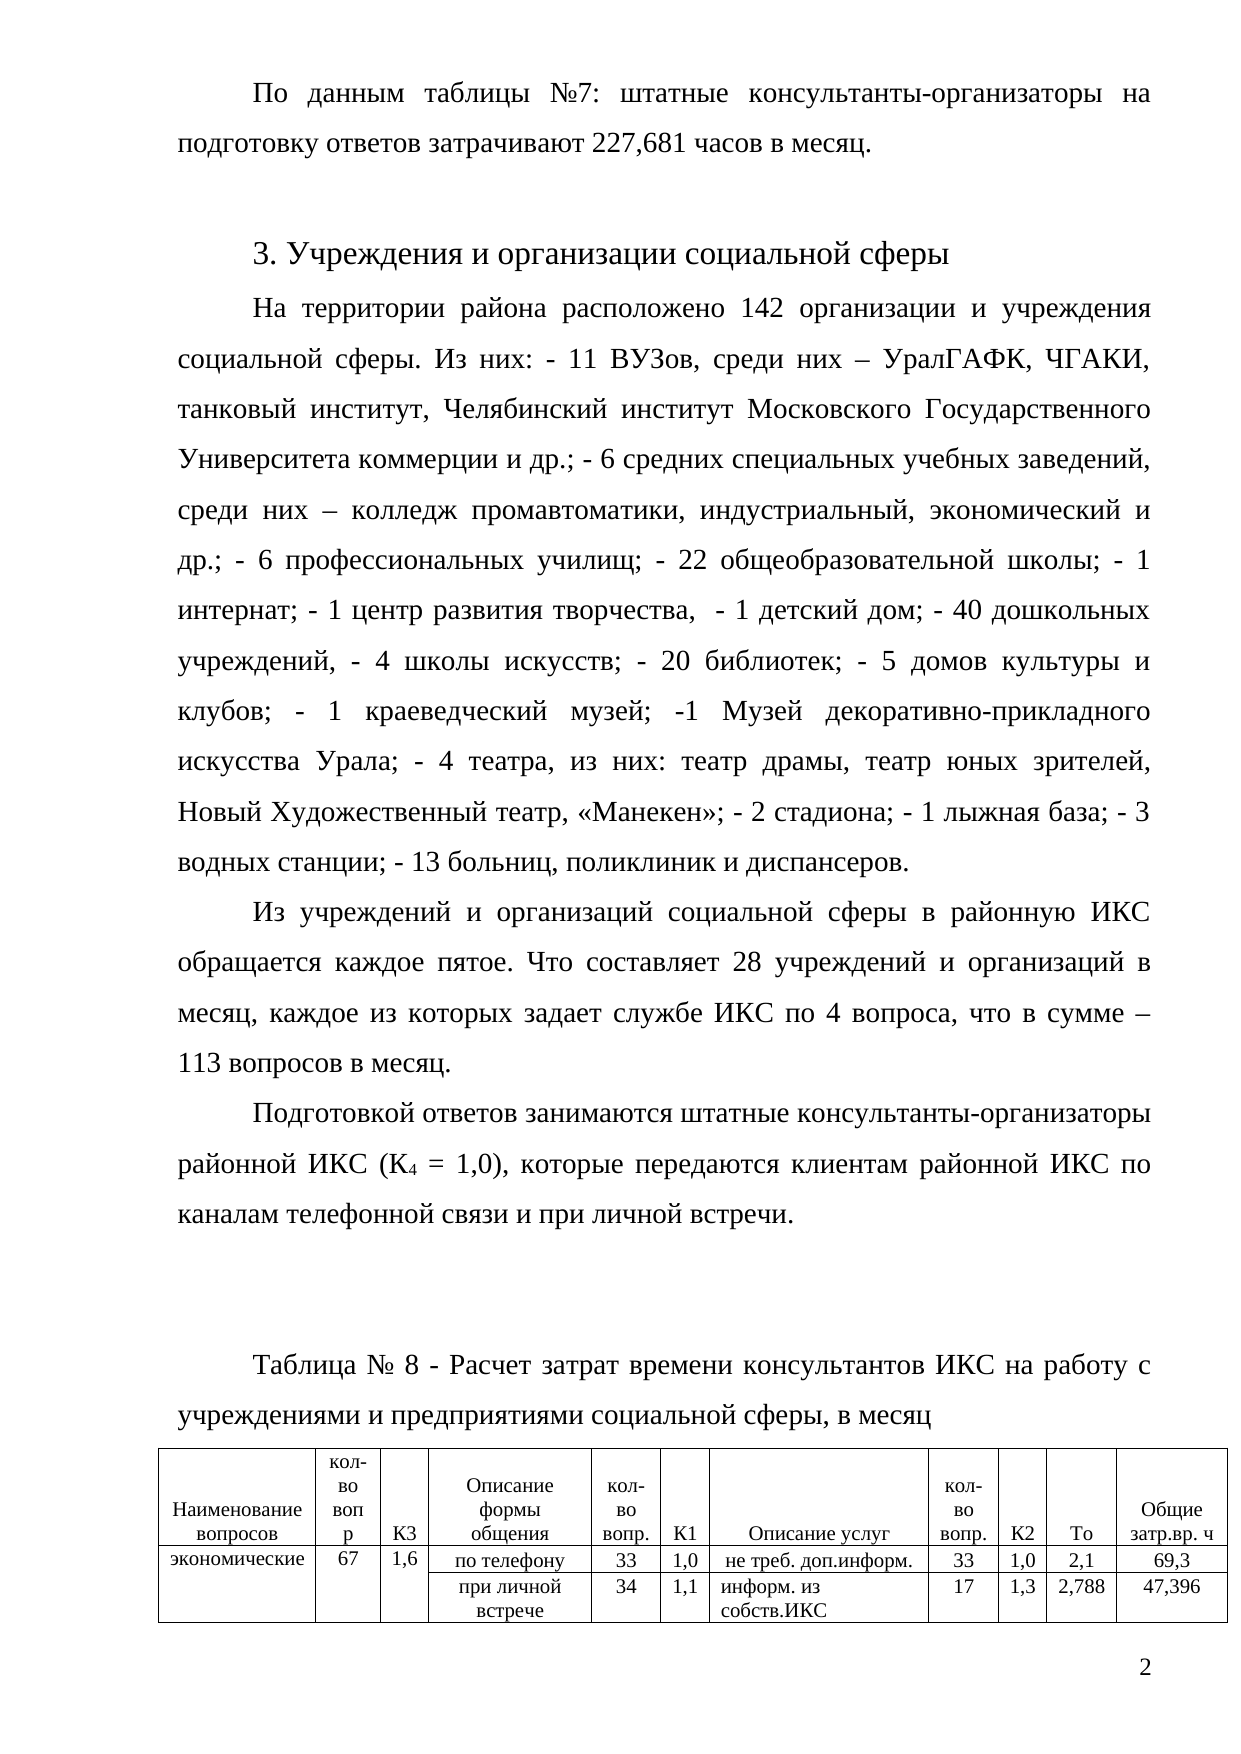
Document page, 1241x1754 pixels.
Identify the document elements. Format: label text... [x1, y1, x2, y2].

table_cell 2,788 [1047, 1573, 1116, 1622]
table_header Описание услуг [710, 1449, 928, 1545]
table_cell 33 [592, 1546, 660, 1572]
table_header кол-во вопр. [929, 1449, 998, 1545]
table_header Описание формы общения [429, 1449, 591, 1545]
table_cell 1,1 [661, 1573, 709, 1622]
table_header К2 [999, 1449, 1046, 1545]
table_cell 34 [592, 1573, 660, 1622]
table_header Общие затр.вр. ч [1117, 1449, 1227, 1545]
text 3. Учреждения и организации социальной сферы [177, 233, 1152, 271]
table_cell по телефону [429, 1546, 591, 1572]
table_header То [1047, 1449, 1116, 1545]
table_header кол-во вопр [316, 1449, 380, 1545]
text По данным таблицы №7: штатные консультанты-организаторы на подготовку ответов затрачивают 227,681 часов в месяц. [177, 75, 1152, 159]
table_cell 1,6 [381, 1546, 428, 1622]
text На территории района расположено 142 организации и учреждения социальной сферы. Из них: - 11 ВУЗов, среди них – УралГАФК, ЧГАКИ, танковый институт, Челябинский институт Московского Государственного Университета коммерции и др.; - 6 средних специальных учебных заведений, среди них – колледж промавтоматики, индустриальный, экономический и др.; - 6 профессиональных училищ; - 22 общеобразовательной школы; - 1 интернат; - 1 центр развития творчества, - 1 детский дом; - 40 дошкольных учреждений, - 4 школы искусств; - 20 библиотек; - 5 домов культуры и клубов; - 1 краеведческий музей; -1 Музей декоративно-прикладного искусства Урала; - 4 театра, из них: театр драмы, театр юных зрителей, Новый Художественный театр, «Манекен»; - 2 стадиона; - 1 лыжная база; - 3 водных станции; - 13 больниц, поликлиник и диспансеров. [177, 291, 1152, 877]
table_cell 17 [929, 1573, 998, 1622]
table_header кол-во вопр. [592, 1449, 660, 1545]
table_cell 47,396 [1117, 1573, 1227, 1622]
table_cell 67 [316, 1546, 380, 1622]
table_cell 2,1 [1047, 1546, 1116, 1572]
table_header К3 [381, 1449, 428, 1545]
table_cell 1,3 [999, 1573, 1046, 1622]
table_header Наименование вопросов [159, 1449, 315, 1545]
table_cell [710, 1573, 928, 1622]
text Таблица № 8 - Расчет затрат времени консультантов ИКС на работу с учреждениями и предприятиями социальной сферы, в месяц [177, 1347, 1152, 1431]
table_cell 1,0 [999, 1546, 1046, 1572]
table_cell 1,0 [661, 1546, 709, 1572]
table_cell 69,3 [1117, 1546, 1227, 1572]
table_header К1 [661, 1449, 709, 1545]
table_cell экономические [159, 1546, 315, 1622]
table_cell при личной встрече [429, 1573, 591, 1622]
text Из учреждений и организаций социальной сферы в районную ИКС обращается каждое пятое. Что составляет 28 учреждений и организаций в месяц, каждое из которых задает службе ИКС по 4 вопроса, что в сумме – 113 вопросов в месяц. [177, 894, 1152, 1079]
table_cell 33 [929, 1546, 998, 1572]
text Подготовкой ответов занимаются штатные консультанты-организаторы районной ИКС (К4 = 1,0), которые передаются клиентам районной ИКС по каналам телефонной связи и при личной встречи. [177, 1096, 1152, 1230]
table_cell не треб. доп.информ. [710, 1546, 928, 1572]
